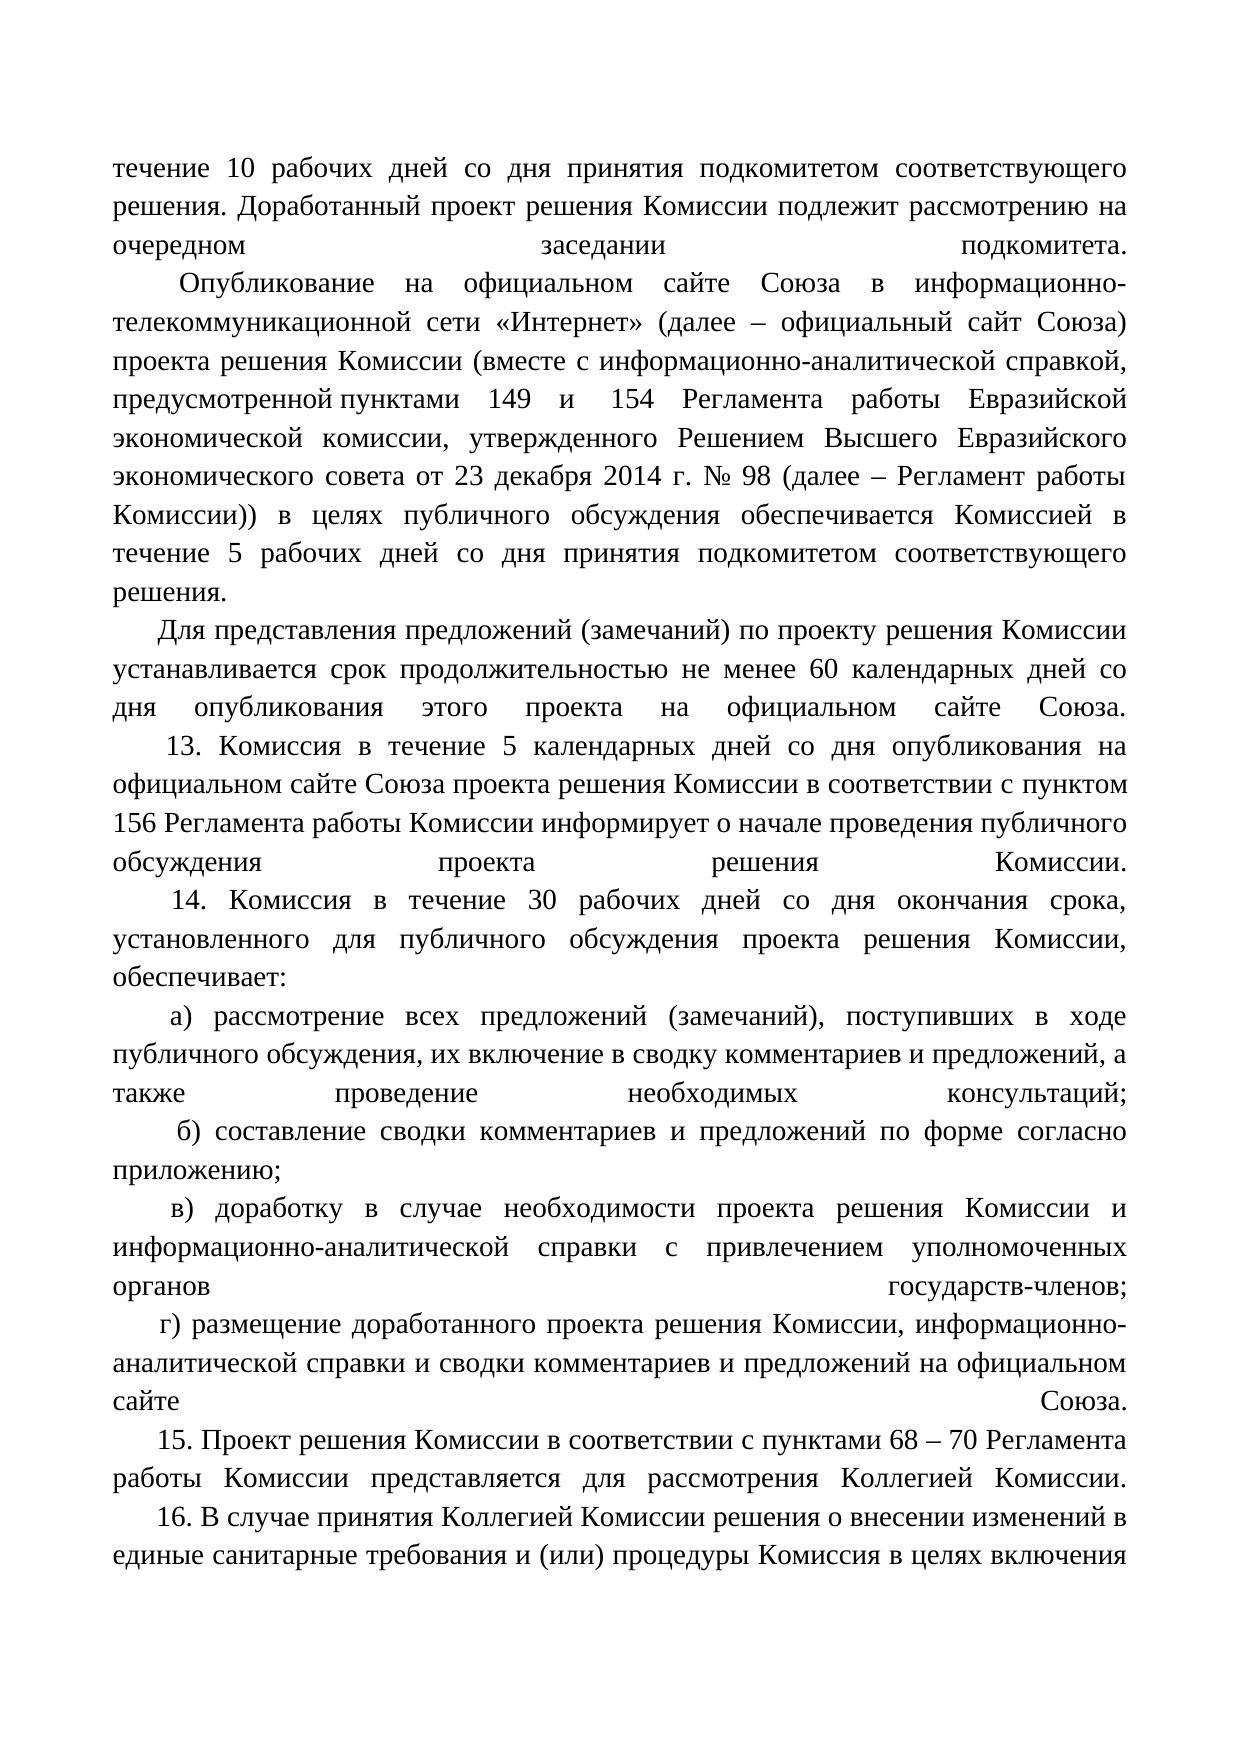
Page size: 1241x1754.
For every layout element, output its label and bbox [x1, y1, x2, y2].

text [112, 150, 1128, 1571]
